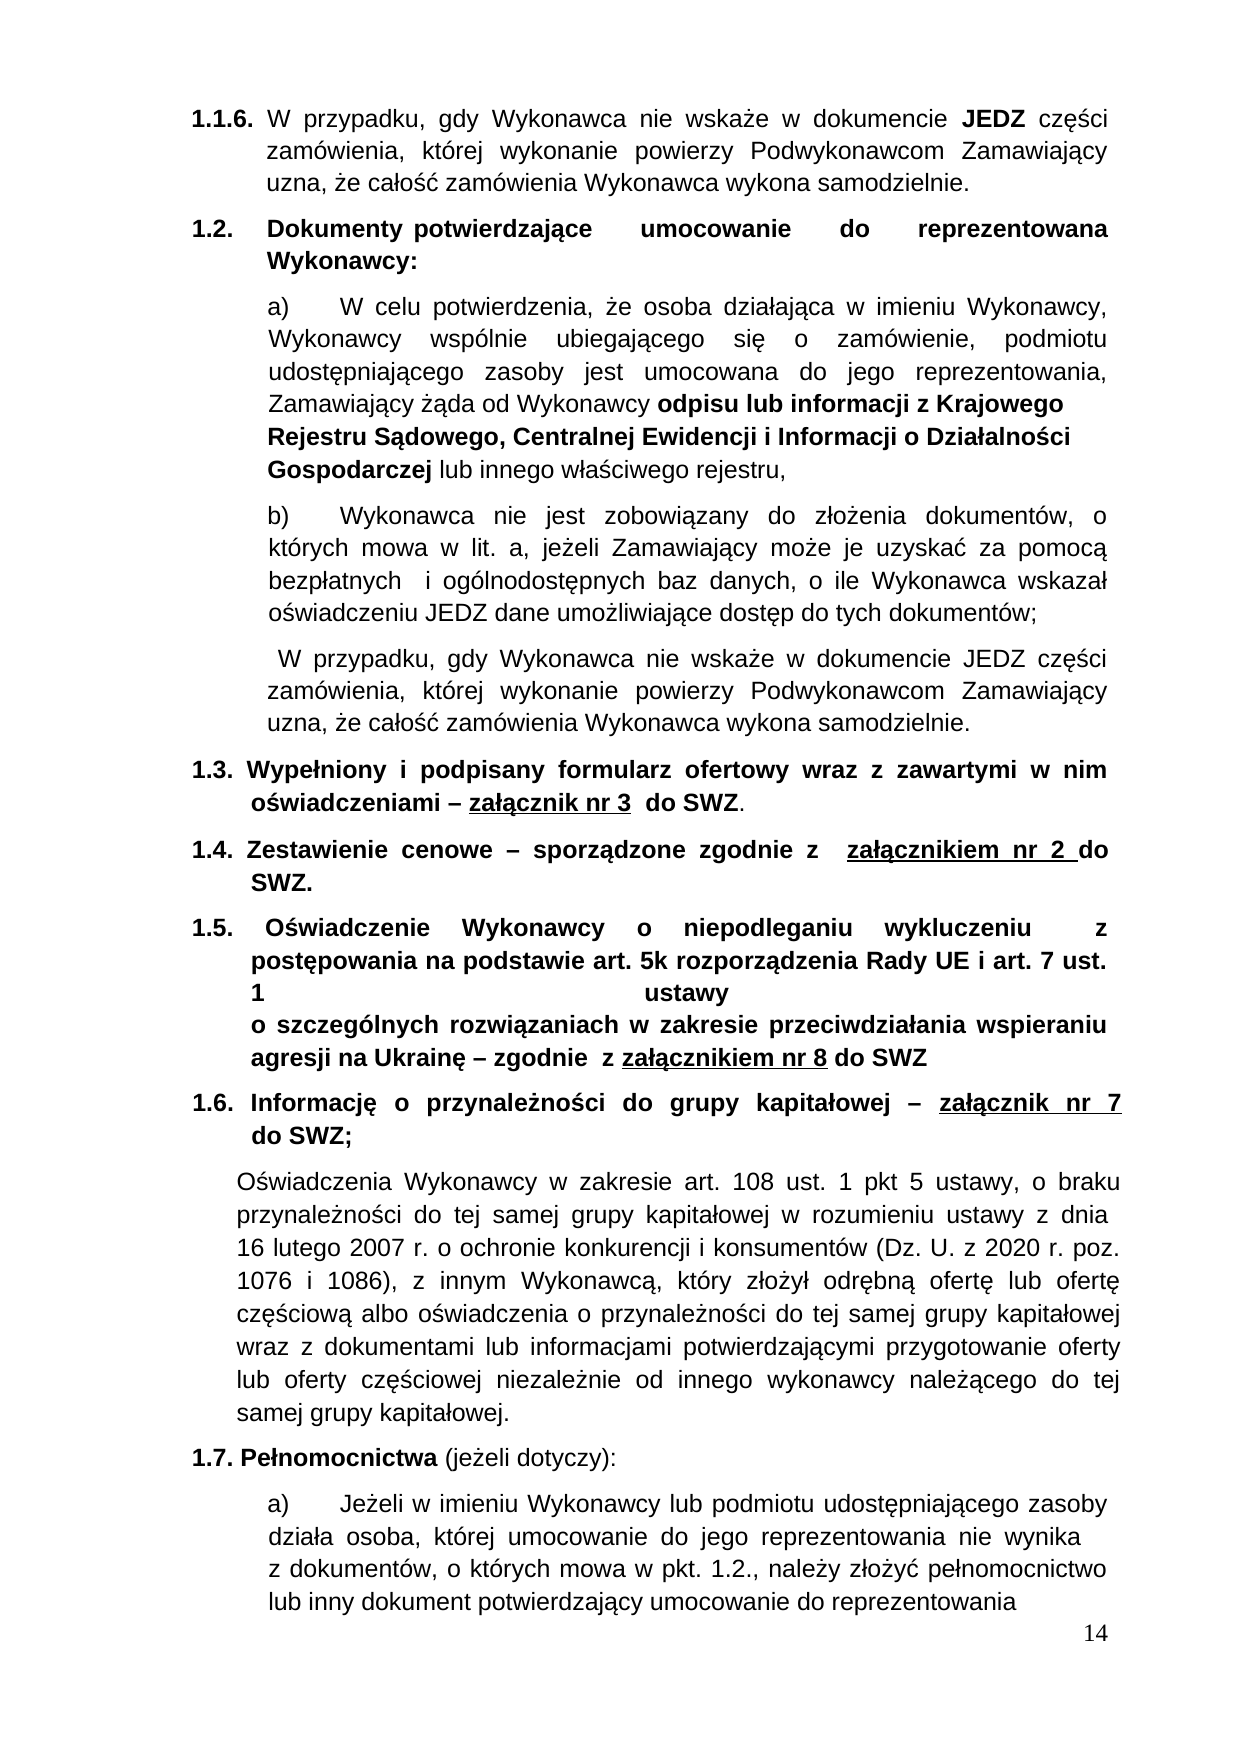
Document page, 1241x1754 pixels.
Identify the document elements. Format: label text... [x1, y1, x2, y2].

text 1.6. Informację o przynależności do grupy kapitałowej – załącznik nr 7 do SWZ; [192, 1088, 1122, 1150]
text 1.5. Oświadczenie Wykonawcy o niepodleganiu wykluczeniu z postępowania na podstawie art. 5k rozporządzenia Rady UE i art. 7 ust. 1 ustawy o szczególnych rozwiązaniach w zakresie przeciwdziałania wspieraniu agresji na Ukrainę – zgodnie z załącznikiem nr 8 do SWZ [192, 913, 1109, 1072]
text Gospodarczej lub innego właściwego rejestru, [267, 455, 1108, 483]
list Jeżeli w imieniu Wykonawcy lub podmiotu udostępniającego zasoby działa osoba, której umocowanie do jego reprezentowania nie wynika z dokumentów, o których mowa w pkt. 1.2., należy złożyć pełnomocnictwo lub inny dokument potwierdzający umocowanie do reprezentowania [267, 1489, 1108, 1615]
text 1.2. Dokumenty potwierdzające umocowanie do reprezentowana Wykonawcy: [192, 214, 1109, 275]
list Wykonawca nie jest zobowiązany do złożenia dokumentów, o których mowa w lit. a, jeżeli Zamawiający może je uzyskać za pomocą bezpłatnych i ogólnodostępnych baz danych, o ile Wykonawca wskazał oświadczeniu JEDZ dane umożliwiające dostęp do tych dokumentów; [267, 501, 1108, 627]
text 1.3. Wypełniony i podpisany formularz ofertowy wraz z zawartymi w nim oświadczeniami – załącznik nr 3 do SWZ. [192, 755, 1109, 816]
text 1.7. Pełnomocnictwa (jeżeli dotyczy): [192, 1443, 1109, 1472]
list W celu potwierdzenia, że osoba działająca w imieniu Wykonawcy, Wykonawcy wspólnie ubiegającego się o zamówienie, podmiotu udostępniającego zasoby jest umocowana do jego reprezentowania, Zamawiający żąda od Wykonawcy odpisu lub informacji z Krajowego [267, 292, 1108, 418]
text 1.1.6. W przypadku, gdy Wykonawca nie wskaże w dokumencie JEDZ części zamówienia, której wykonanie powierzy Podwykonawcom Zamawiający uzna, że całość zamówienia Wykonawca wykona samodzielnie. [191, 104, 1108, 197]
text Rejestru Sądowego, Centralnej Ewidencji i Informacji o Działalności [267, 422, 1109, 451]
text W przypadku, gdy Wykonawca nie wskaże w dokumencie JEDZ części zamówienia, której wykonanie powierzy Podwykonawcom Zamawiający uzna, że całość zamówienia Wykonawca wykona samodzielnie. [266, 643, 1108, 737]
text Oświadczenia Wykonawcy w zakresie art. 108 ust. 1 pkt 5 ustawy, o braku przynależności do tej samej grupy kapitałowej w rozumieniu ustawy z dnia 16 lutego 2007 r. o ochronie konkurencji i konsumentów (Dz. U. z 2020 r. poz. 1076 i 1086), z innym Wykonawcą, który złożył odrębną ofertę lub ofertę częściową albo oświadczenia o przynależności do tej samej grupy kapitałowej wraz z dokumentami lub informacjami potwierdzającymi przygotowanie oferty lub oferty częściowej niezależnie od innego wykonawcy należącego do tej samej grupy kapitałowej. [236, 1167, 1122, 1427]
text 1.4. Zestawienie cenowe – sporządzone zgodnie z załącznikiem nr 2 do SWZ. [192, 836, 1109, 897]
